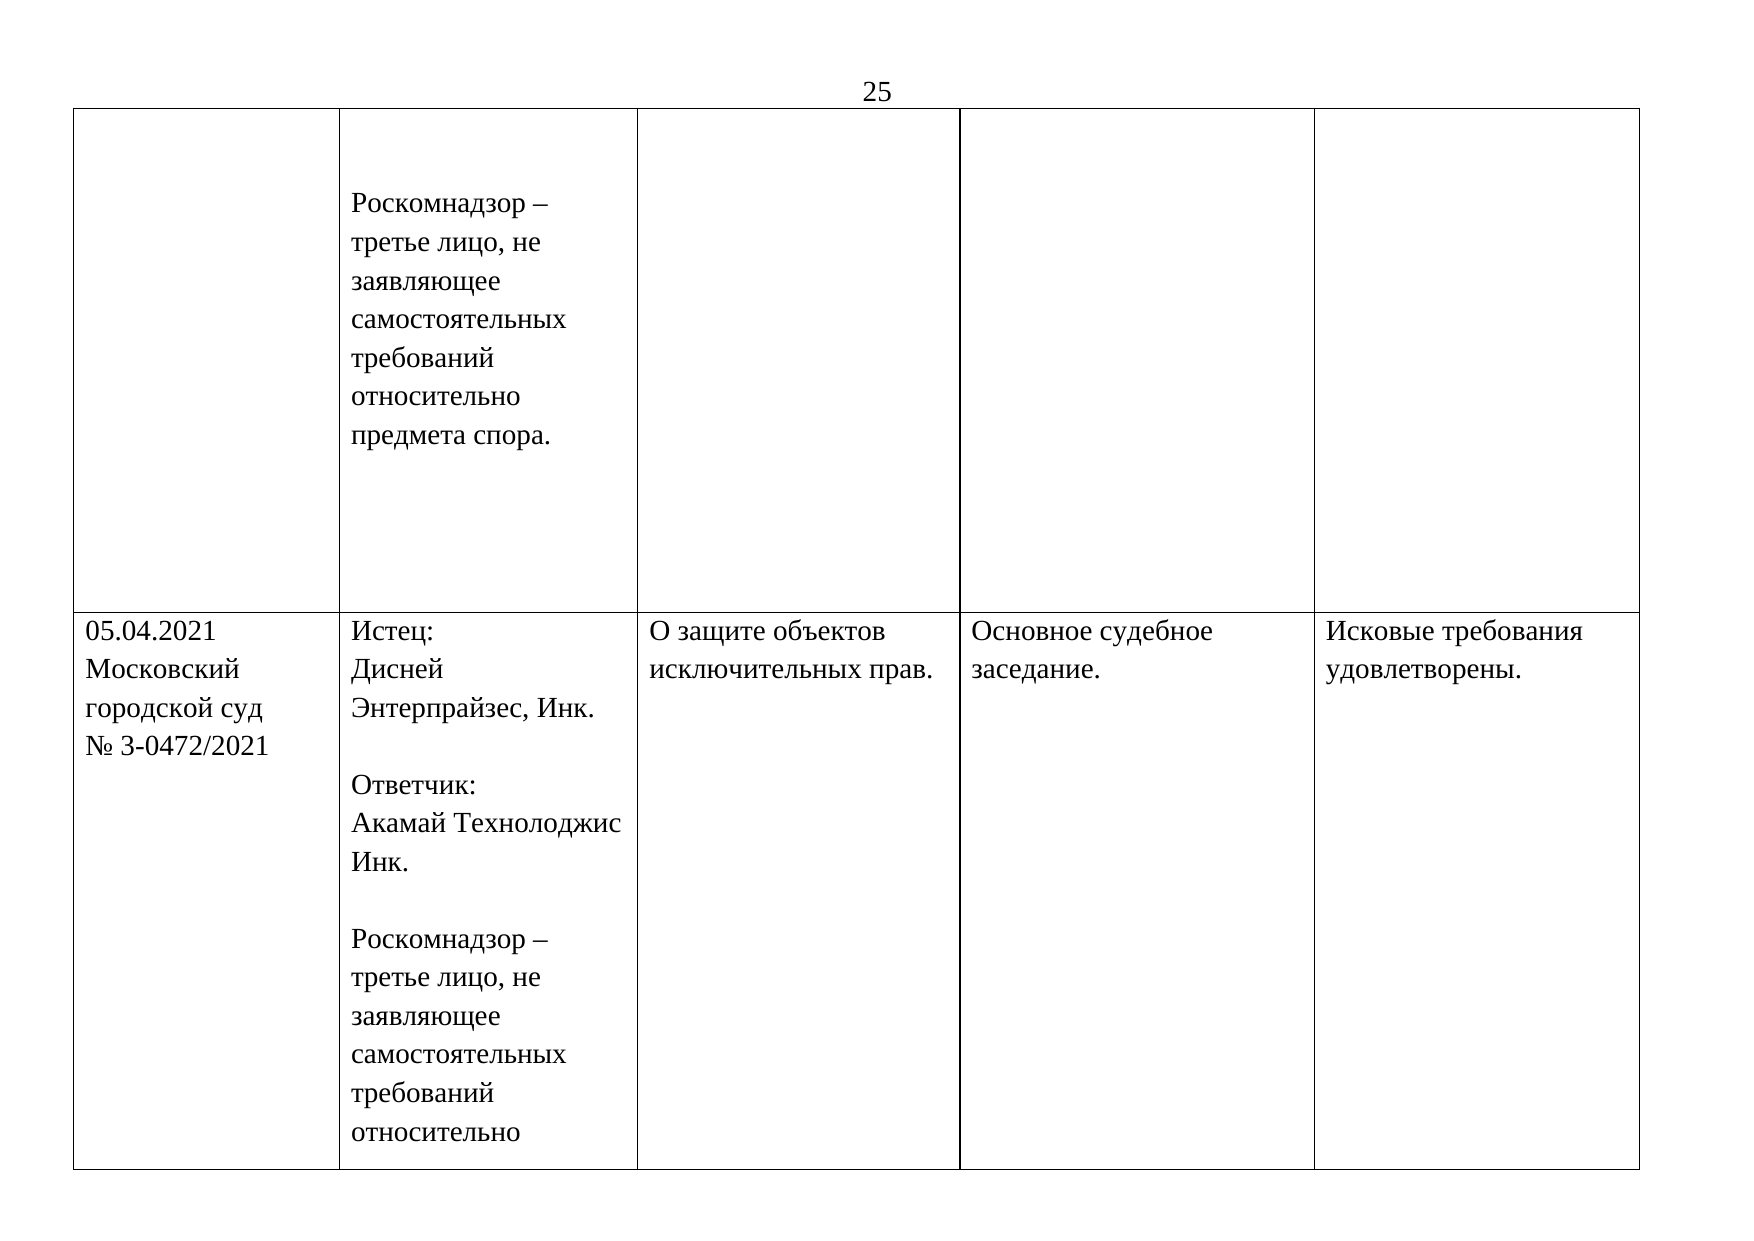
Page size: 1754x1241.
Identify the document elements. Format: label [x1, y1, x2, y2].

table_cell [74, 613, 339, 1169]
table_cell [340, 613, 637, 1169]
table_cell [638, 109, 959, 612]
table_cell [1315, 109, 1639, 612]
table_cell [1315, 613, 1639, 1169]
table_cell [340, 109, 637, 612]
table_cell [638, 613, 959, 1169]
table_cell [74, 109, 339, 612]
table_cell [961, 613, 1314, 1169]
table_cell [961, 109, 1314, 612]
